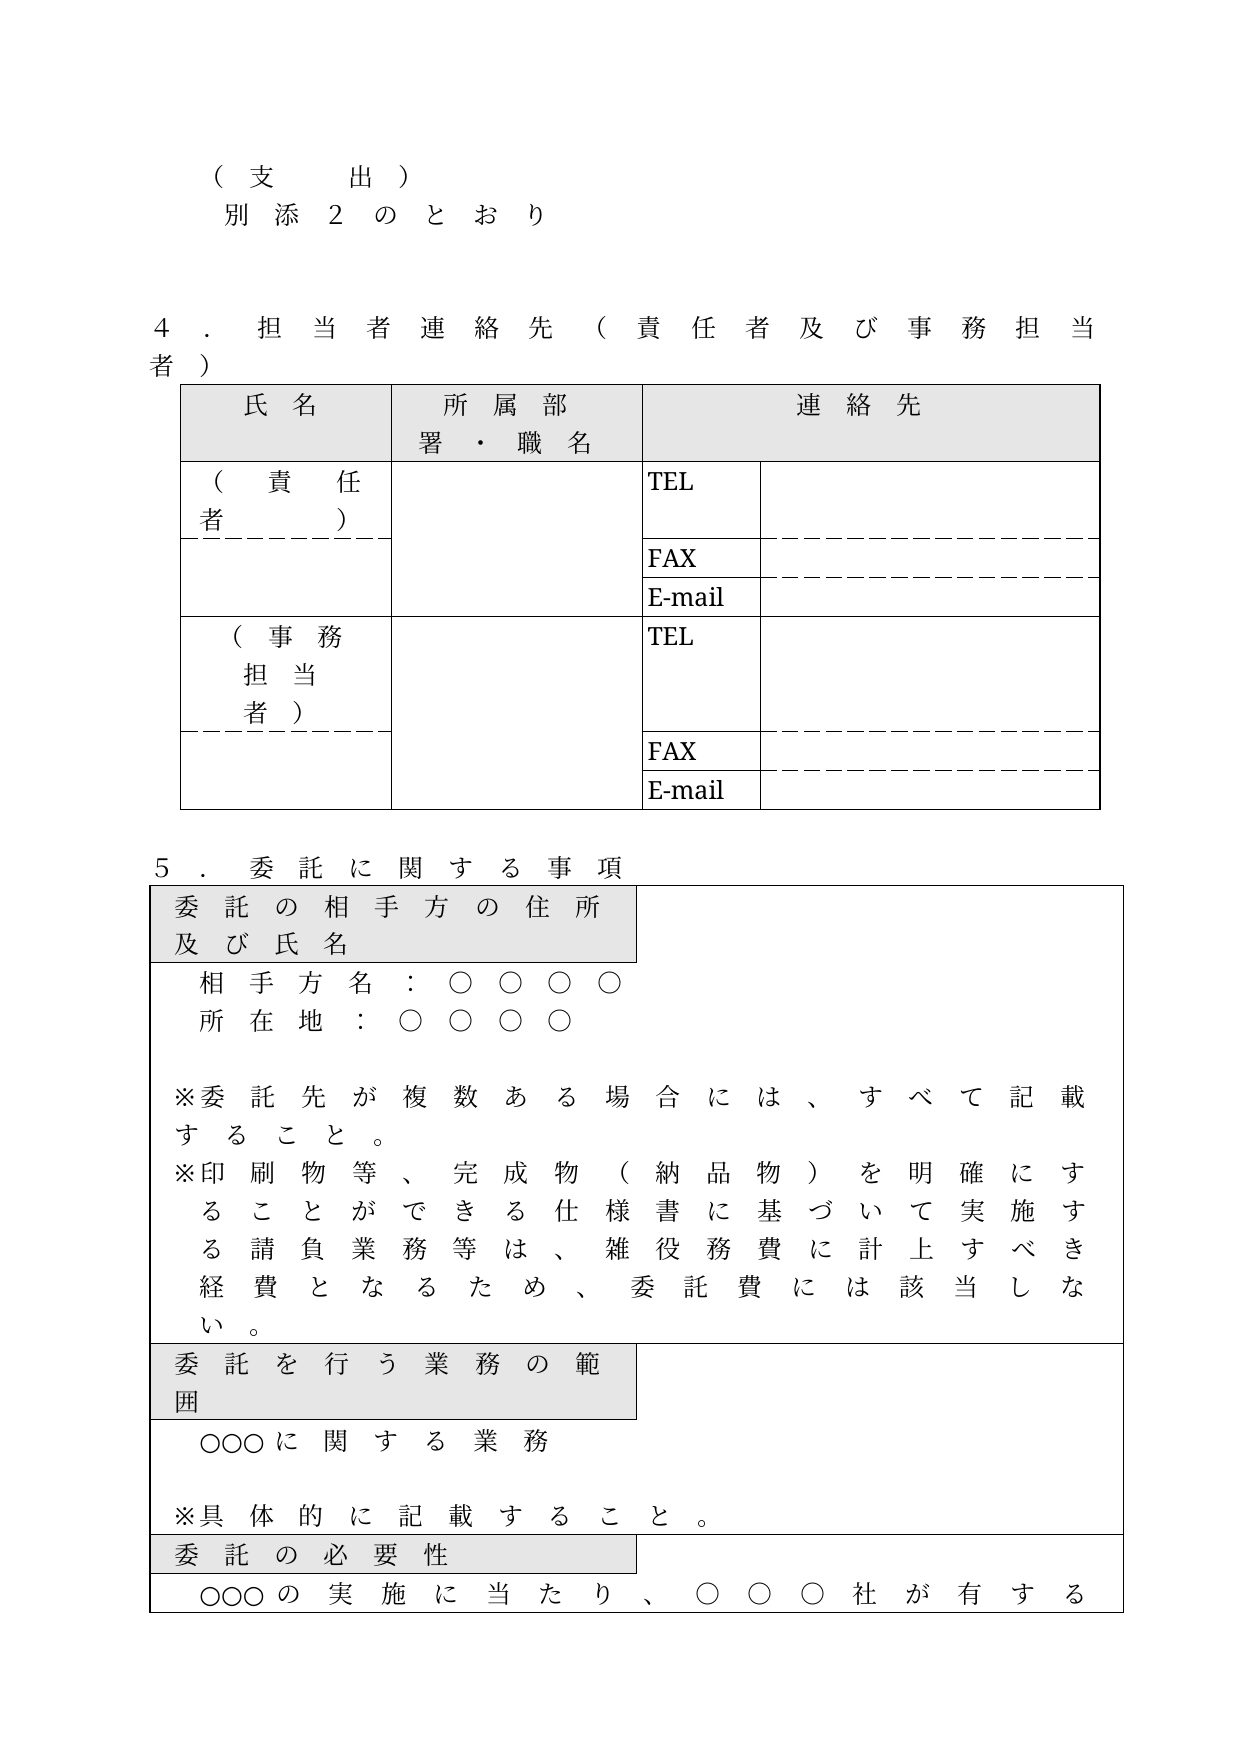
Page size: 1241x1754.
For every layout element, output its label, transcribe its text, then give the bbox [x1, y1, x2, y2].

text 別添２のとおり [149, 194, 1120, 232]
table_cell ○○○に関する業務 ※具体的に記載すること。 [151, 1419, 1123, 1534]
table_cell E-mail [643, 771, 760, 808]
table_cell TEL [643, 462, 760, 538]
table_header [637, 886, 1123, 962]
table_cell FAX [643, 539, 760, 577]
text ４．担当者連絡先（責任者及び事務担当者） [149, 308, 1120, 384]
table_header 委託の相手方の住所及び氏名 [151, 886, 636, 962]
table_header 所属部署・職名 [392, 385, 642, 461]
table_cell （責任者） [181, 462, 391, 538]
table_cell [392, 617, 642, 808]
table_cell 委託を行う業務の範囲 [151, 1344, 636, 1419]
table_cell [637, 1344, 1123, 1419]
table_cell [181, 538, 391, 616]
table_cell 相手方名：○○○○ 所在地：○○○○ ※委託先が複数ある場合には、すべて記載すること。 ※印刷物等、完成物（納品物）を明確にすることができる仕様書に基づいて実施する請負業務等は、雑役務費に計上すべき経費となるため、委託費には該当しない。 [151, 962, 1123, 1342]
table_header 氏名 [181, 385, 391, 461]
table_cell [392, 462, 642, 616]
table_cell 委託の必要性 [151, 1535, 636, 1573]
table_cell E-mail [643, 578, 760, 616]
table_cell [761, 577, 1099, 616]
table_cell TEL [643, 617, 760, 731]
table_cell [761, 538, 1099, 577]
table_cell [151, 1573, 1123, 1612]
table_cell [761, 731, 1099, 769]
table_cell [761, 770, 1099, 808]
text ５．委託に関する事項 [149, 847, 1120, 885]
table_cell （事務担当者） [181, 617, 391, 731]
table_cell [181, 731, 391, 808]
table_cell FAX [643, 732, 760, 769]
table_cell [761, 617, 1099, 731]
table_header 連絡先 [643, 385, 1099, 461]
text （支 出） [149, 157, 1120, 194]
table_cell [637, 1535, 1123, 1573]
table_cell [761, 462, 1099, 538]
